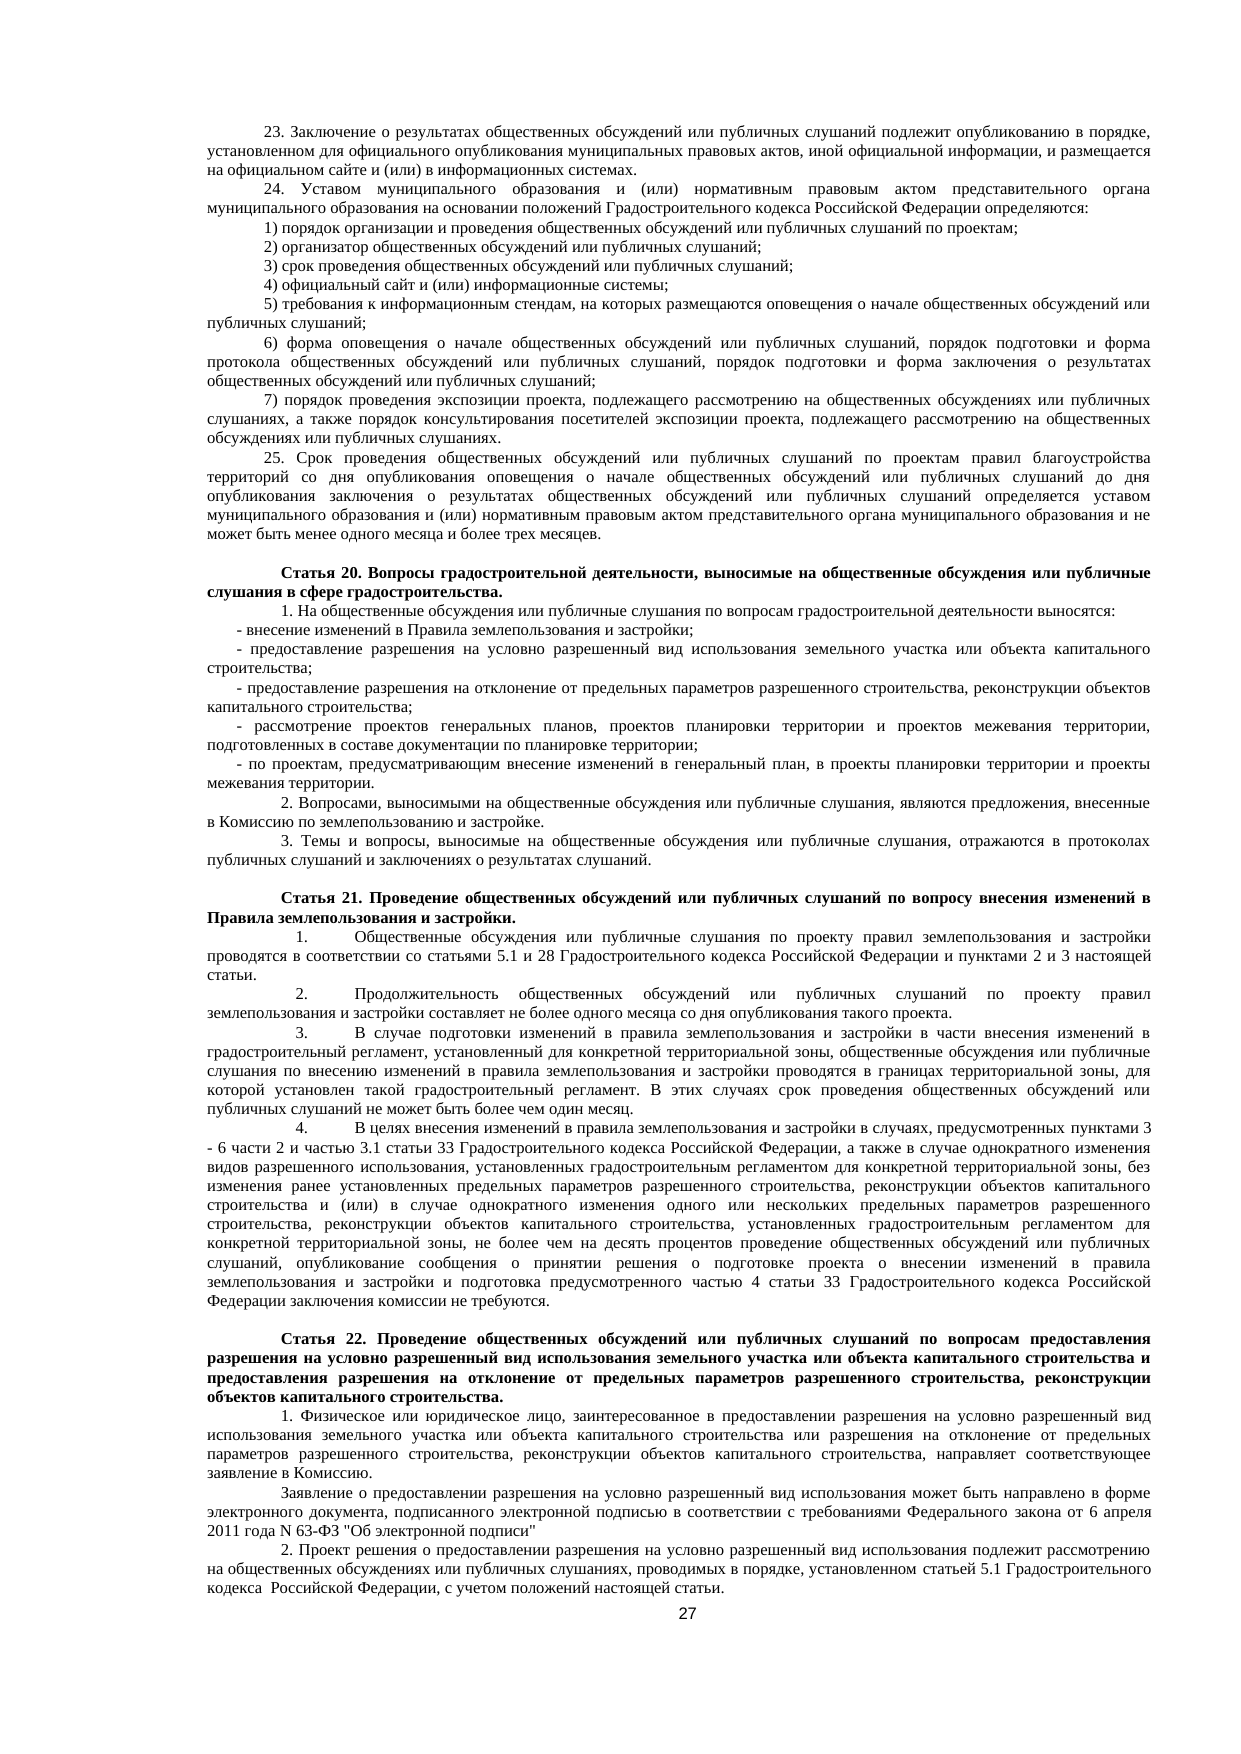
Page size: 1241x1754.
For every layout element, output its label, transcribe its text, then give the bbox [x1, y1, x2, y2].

subtitle Статья 22. Проведение общественных обсуждений или публичных слушаний по вопросам предоставления разрешения на условно разрешенный вид использования земельного участка или объекта капитального строительства и предоставления разрешения на отклонение от предельных параметров разрешенного строительства, реконструкции объектов капитального строительства. [207, 1329, 1152, 1406]
text 5) требования к информационным стендам, на которых размещаются оповещения о начале общественных обсуждений или публичных слушаний; [207, 294, 1152, 332]
text 4) официальный сайт и (или) информационные системы; [207, 275, 1152, 294]
text 24. Уставом муниципального образования и (или) нормативным правовым актом представительного органа муниципального образования на основании положений Градостроительного кодекса Российской Федерации определяются: [207, 179, 1152, 217]
text 2. Вопросами, выносимыми на общественные обсуждения или публичные слушания, являются предложения, внесенные в Комиссию по землепользованию и застройке. [207, 792, 1152, 831]
text 6) форма оповещения о начале общественных обсуждений или публичных слушаний, порядок подготовки и форма протокола общественных обсуждений или публичных слушаний, порядок подготовки и форма заключения о результатах общественных обсуждений или публичных слушаний; [207, 332, 1152, 390]
text - внесение изменений в Правила землепользования и застройки; [207, 620, 1152, 639]
text 2. Проект решения о предоставлении разрешения на условно разрешенный вид использования подлежит рассмотрению на общественных обсуждениях или публичных слушаниях, проводимых в порядке, установленном статьей 5.1 Градостроительного кодекса Российской Федерации, с учетом положений настоящей статьи. [207, 1540, 1152, 1597]
list В случае подготовки изменений в правила землепользования и застройки в части внесения изменений в градостроительный регламент, установленный для конкретной территориальной зоны, общественные обсуждения или публичные слушания по внесению изменений в правила землепользования и застройки проводятся в границах территориальной зоны, для которой установлен такой градостроительный регламент. В этих случаях срок проведения общественных обсуждений или публичных слушаний не может быть более чем один месяц. [207, 1022, 1152, 1118]
text - предоставление разрешения на отклонение от предельных параметров разрешенного строительства, реконструкции объектов капитального строительства; [207, 677, 1152, 716]
text 1. На общественные обсуждения или публичные слушания по вопросам градостроительной деятельности выносятся: [207, 601, 1152, 620]
text 2) организатор общественных обсуждений или публичных слушаний; [207, 237, 1152, 256]
text 23. Заключение о результатах общественных обсуждений или публичных слушаний подлежит опубликованию в порядке, установленном для официального опубликования муниципальных правовых актов, иной официальной информации, и размещается на официальном сайте и (или) в информационных системах. [207, 122, 1152, 179]
text - предоставление разрешения на условно разрешенный вид использования земельного участка или объекта капитального строительства; [207, 639, 1152, 677]
text 1. Физическое или юридическое лицо, заинтересованное в предоставлении разрешения на условно разрешенный вид использования земельного участка или объекта капитального строительства или разрешения на отклонение от предельных параметров разрешенного строительства, реконструкции объектов капитального строительства, направляет соответствующее заявление в Комиссию. [207, 1406, 1152, 1482]
list В целях внесения изменений в правила землепользования и застройки в случаях, предусмотренных пунктами 3 - 6 части 2 и частью 3.1 статьи 33 Градостроительного кодекса Российской Федерации, а также в случае однократного изменения видов разрешенного использования, установленных градостроительным регламентом для конкретной территориальной зоны, без изменения ранее установленных предельных параметров разрешенного строительства, реконструкции объектов капитального строительства и (или) в случае однократного изменения одного или нескольких предельных параметров разрешенного строительства, реконструкции объектов капитального строительства, установленных градостроительным регламентом для конкретной территориальной зоны, не более чем на десять процентов проведение общественных обсуждений или публичных слушаний, опубликование сообщения о принятии решения о подготовке проекта о внесении изменений в правила землепользования и застройки и подготовка предусмотренного частью 4 статьи 33 Градостроительного кодекса Российской Федерации заключения комиссии не требуются. [207, 1118, 1152, 1310]
subtitle Статья 20. Вопросы градостроительной деятельности, выносимые на общественные обсуждения или публичные слушания в сфере градостроительства. [207, 562, 1152, 601]
subtitle Статья 21. Проведение общественных обсуждений или публичных слушаний по вопросу внесения изменений в Правила землепользования и застройки. [207, 888, 1152, 927]
text - по проектам, предусматривающим внесение изменений в генеральный план, в проекты планировки территории и проекты межевания территории. [207, 754, 1152, 792]
list Общественные обсуждения или публичные слушания по проекту правил землепользования и застройки проводятся в соответствии со статьями 5.1 и 28 Градостроительного кодекса Российской Федерации и пунктами 2 и 3 настоящей статьи. [207, 927, 1152, 984]
text - рассмотрение проектов генеральных планов, проектов планировки территории и проектов межевания территории, подготовленных в составе документации по планировке территории; [207, 716, 1152, 754]
text 3. Темы и вопросы, выносимые на общественные обсуждения или публичные слушания, отражаются в протоколах публичных слушаний и заключениях о результатах слушаний. [207, 831, 1152, 869]
text 25. Срок проведения общественных обсуждений или публичных слушаний по проектам правил благоустройства территорий со дня опубликования оповещения о начале общественных обсуждений или публичных слушаний до дня опубликования заключения о результатах общественных обсуждений или публичных слушаний определяется уставом муниципального образования и (или) нормативным правовым актом представительного органа муниципального образования и не может быть менее одного месяца и более трех месяцев. [207, 447, 1152, 543]
list Продолжительность общественных обсуждений или публичных слушаний по проекту правил землепользования и застройки составляет не более одного месяца со дня опубликования такого проекта. [207, 984, 1152, 1022]
text 3) срок проведения общественных обсуждений или публичных слушаний; [207, 256, 1152, 275]
text 1) порядок организации и проведения общественных обсуждений или публичных слушаний по проектам; [207, 217, 1152, 237]
text Заявление о предоставлении разрешения на условно разрешенный вид использования может быть направлено в форме электронного документа, подписанного электронной подписью в соответствии с требованиями Федерального закона от 6 апреля 2011 года N 63-ФЗ "Об электронной подписи" [207, 1482, 1152, 1540]
text 7) порядок проведения экспозиции проекта, подлежащего рассмотрению на общественных обсуждениях или публичных слушаниях, а также порядок консультирования посетителей экспозиции проекта, подлежащего рассмотрению на общественных обсуждениях или публичных слушаниях. [207, 390, 1152, 447]
